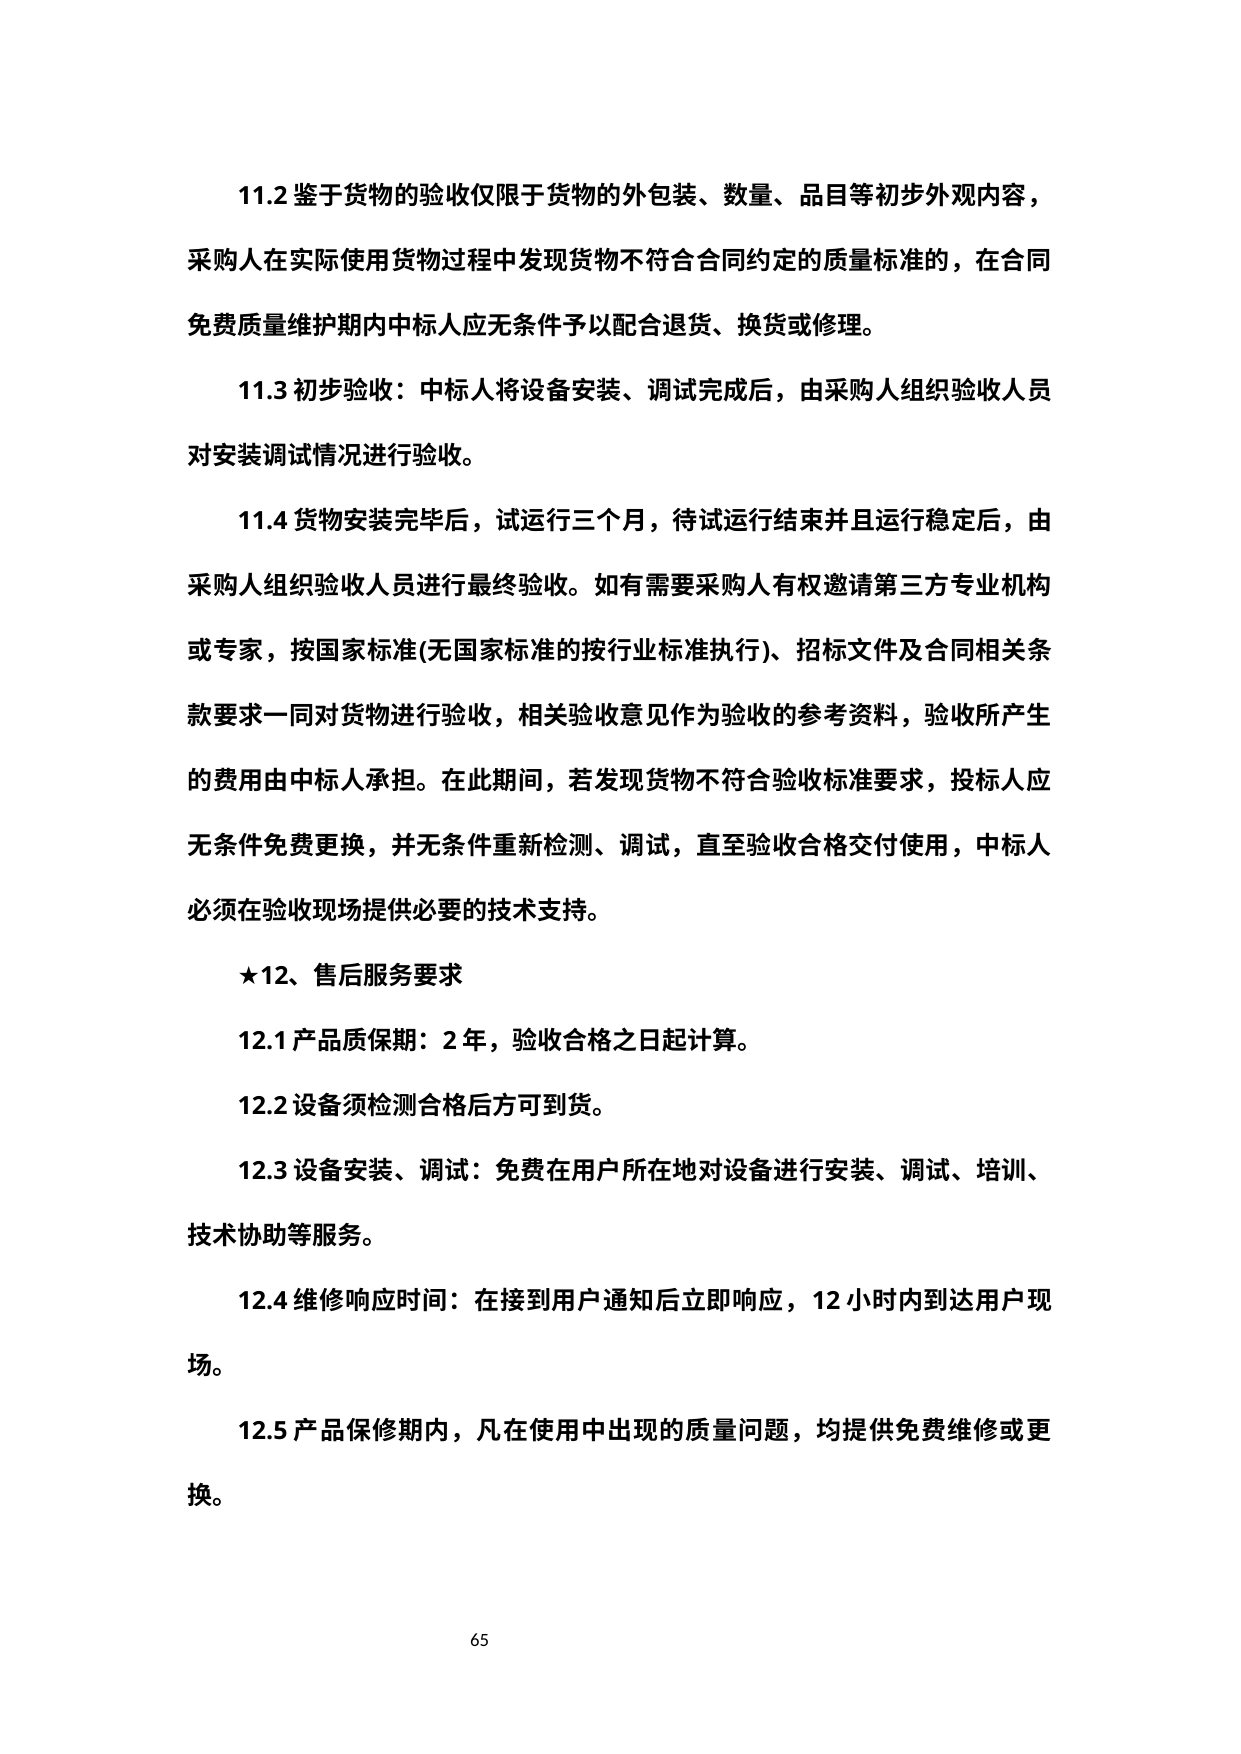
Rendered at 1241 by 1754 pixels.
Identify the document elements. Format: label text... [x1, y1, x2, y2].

text 12.3设备安装、调试：免费在用户所在地对设备进行安装、调试、培训、技术协助等服务。 [187, 1137, 1053, 1267]
text 11.3初步验收：中标人将设备安装、调试完成后，由采购人组织验收人员对安装调试情况进行验收。 [187, 357, 1053, 487]
text ★12、售后服务要求 [187, 942, 1053, 1007]
text 12.5产品保修期内，凡在使用中出现的质量问题，均提供免费维修或更换。 [187, 1397, 1053, 1527]
text 12.4维修响应时间：在接到用户通知后立即响应，12小时内到达用户现场。 [187, 1267, 1053, 1397]
text 11.4货物安装完毕后，试运行三个月，待试运行结束并且运行稳定后，由采购人组织验收人员进行最终验收。如有需要采购人有权邀请第三方专业机构或专家，按国家标准(无国家标准的按行业标准执行)、招标文件及合同相关条款要求一同对货物进行验收，相关验收意见作为验收的参考资料，验收所产生的费用由中标人承担。在此期间，若发现货物不符合验收标准要求，投标人应无条件免费更换，并无条件重新检测、调试，直至验收合格交付使用，中标人必须在验收现场提供必要的技术支持。 [187, 487, 1053, 942]
text 12.1产品质保期：2年，验收合格之日起计算。 [187, 1007, 1053, 1072]
text 11.2鉴于货物的验收仅限于货物的外包装、数量、品目等初步外观内容，采购人在实际使用货物过程中发现货物不符合合同约定的质量标准的，在合同免费质量维护期内中标人应无条件予以配合退货、换货或修理。 [187, 162, 1053, 357]
text 12.2设备须检测合格后方可到货。 [187, 1072, 1053, 1137]
